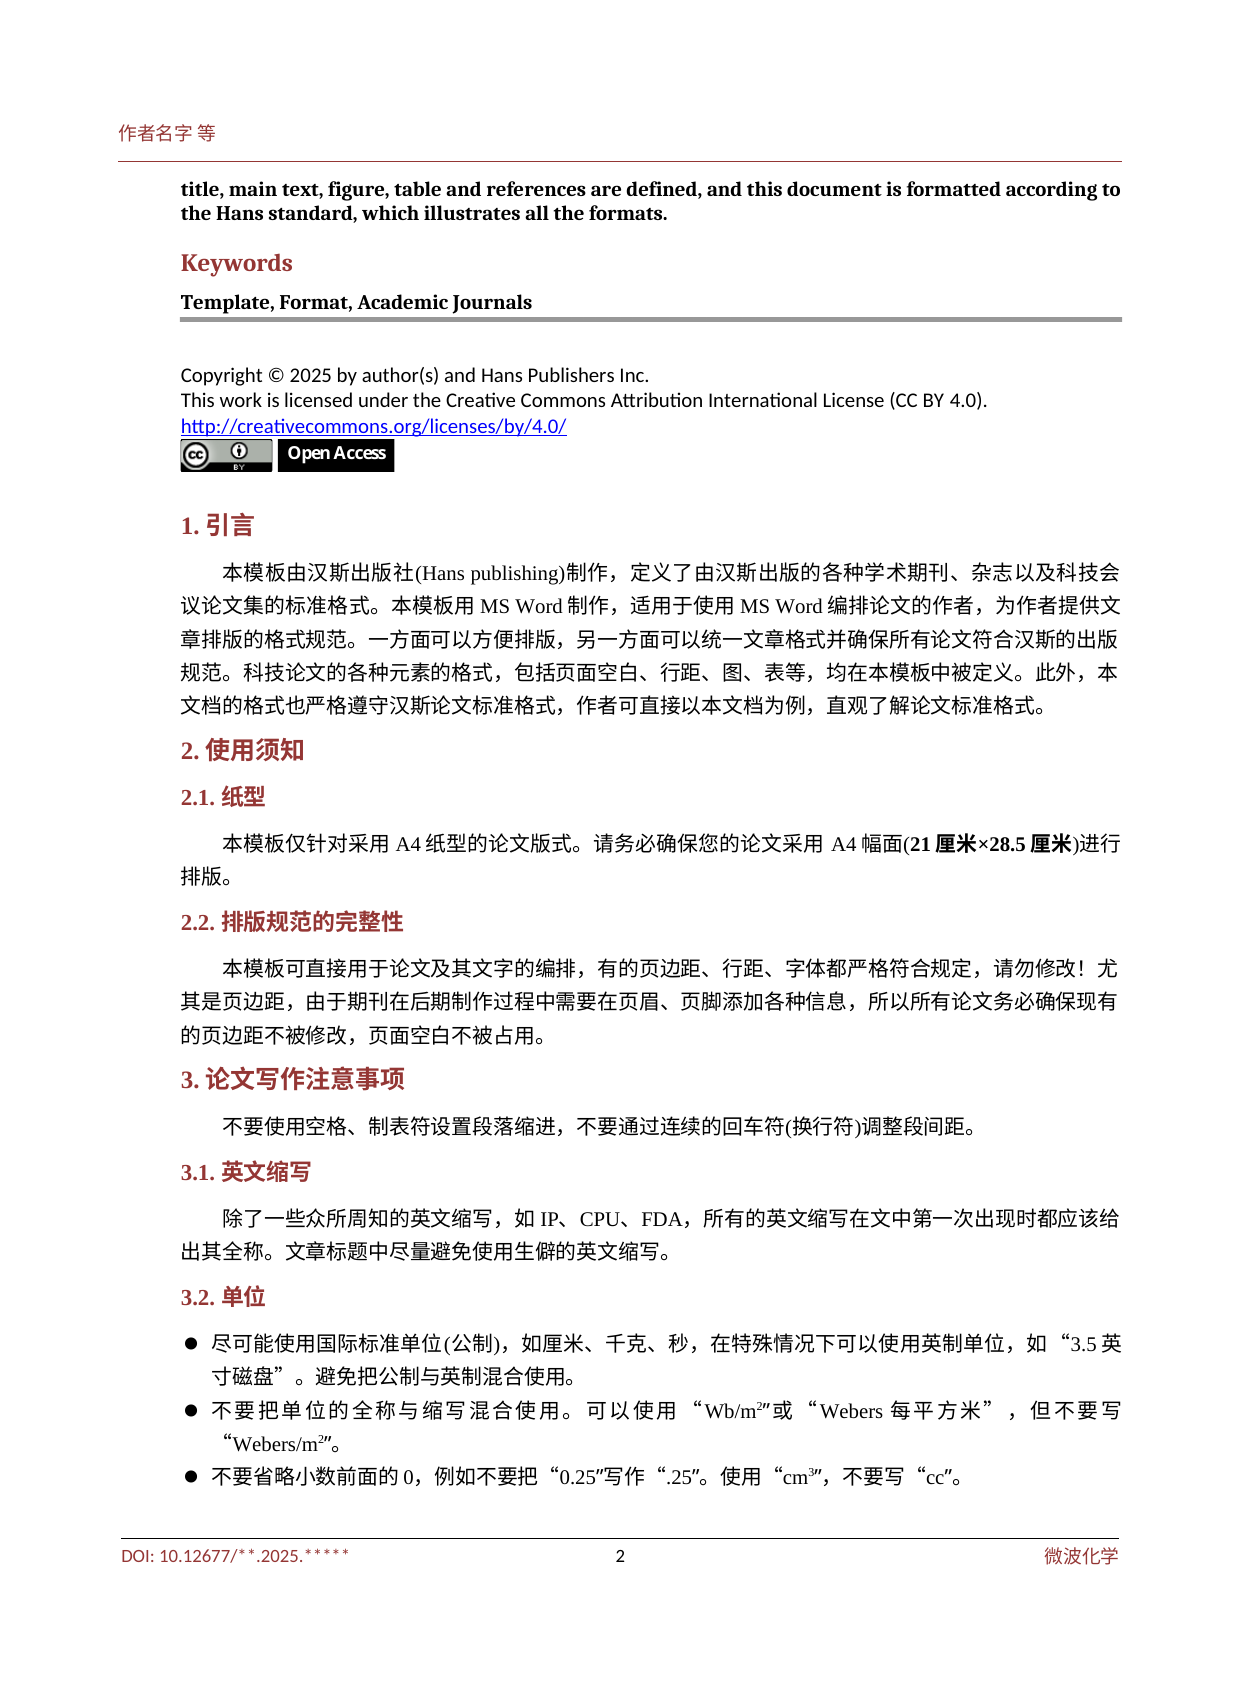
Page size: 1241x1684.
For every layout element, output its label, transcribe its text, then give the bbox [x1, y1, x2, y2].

picture [179, 317, 1123, 322]
text 3. 论文写作注意事项 [181, 1062, 1122, 1096]
text 本模板可直接用于论文及其文字的编排，有的页边距、行距、字体都严格符合规定，请勿修改！尤其是页边距，由于期刊在后期制作过程中需要在页眉、页脚添加各种信息，所以所有论文务必确保现有的页边距不被修改，页面空白不被占用。 [181, 950, 1122, 1050]
text 3.1. 英文缩写 [181, 1154, 1122, 1187]
text 除了一些众所周知的英文缩写，如IP、CPU、FDA，所有的英文缩写在文中第一次出现时都应该给出其全称。文章标题中尽量避免使用生僻的英文缩写。 [181, 1200, 1122, 1266]
text 3.2. 单位 [181, 1279, 1122, 1312]
text 2.1. 纸型 [181, 779, 1122, 812]
text Keywords [181, 249, 1122, 278]
text http://creativecommons.org/licenses/by/4.0/ [181, 413, 1122, 438]
list 不要把单位的全称与缩写混合使用。可以使用“Wb/m或“Webers每平方米”，但不要写“Webers/m。 [183, 1391, 1122, 1458]
text 本模板由汉斯出版社(Hans publishing)制作，定义了由汉斯出版的各种学术期刊、杂志以及科技会议论文集的标准格式。本模板用MS Word制作，适用于使用MS Word编排论文的作者，为作者提供文章排版的格式规范。一方面可以方便排版，另一方面可以统一文章格式并确保所有论文符合汉斯的出版规范。科技论文的各种元素的格式，包括页面空白、行距、图、表等，均在本模板中被定义。此外，本文档的格式也严格遵守汉斯论文标准格式，作者可直接以本文档为例，直观了解论文标准格式。 [181, 554, 1122, 721]
text 本模板仅针对采用A4纸型的论文版式。请务必确保您的论文采用A4幅面(×)进行排版。 [181, 825, 1122, 891]
text 不要使用空格、制表符设置段落缩进，不要通过连续的回车符(换行符)调整段间距。 [181, 1108, 1122, 1141]
text template, format, academic journals [181, 290, 1122, 314]
picture [180, 439, 273, 472]
text This work is licensed under the Creative Commons Attribution International License (CC BY 4.0). [181, 388, 1122, 413]
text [181, 177, 1122, 225]
text 2.2. 排版规范的完整性 [181, 904, 1122, 937]
text Copyright © 2025 by author(s) and Hans Publishers Inc. [181, 362, 1122, 388]
text 2. 使用须知 [181, 733, 1122, 766]
text 1. 引言 [181, 508, 1122, 541]
list 尽可能使用国际标准单位(公制)，如厘米、千克、秒，在特殊情况下可以使用英制单位，如“磁盘”。避免把公制与英制混合使用。 [183, 1325, 1122, 1391]
list 不要省略小数前面的0，例如不要把“0.25”写作“.25”。使用“cm3”，不要写“cc”。 [183, 1458, 1122, 1491]
